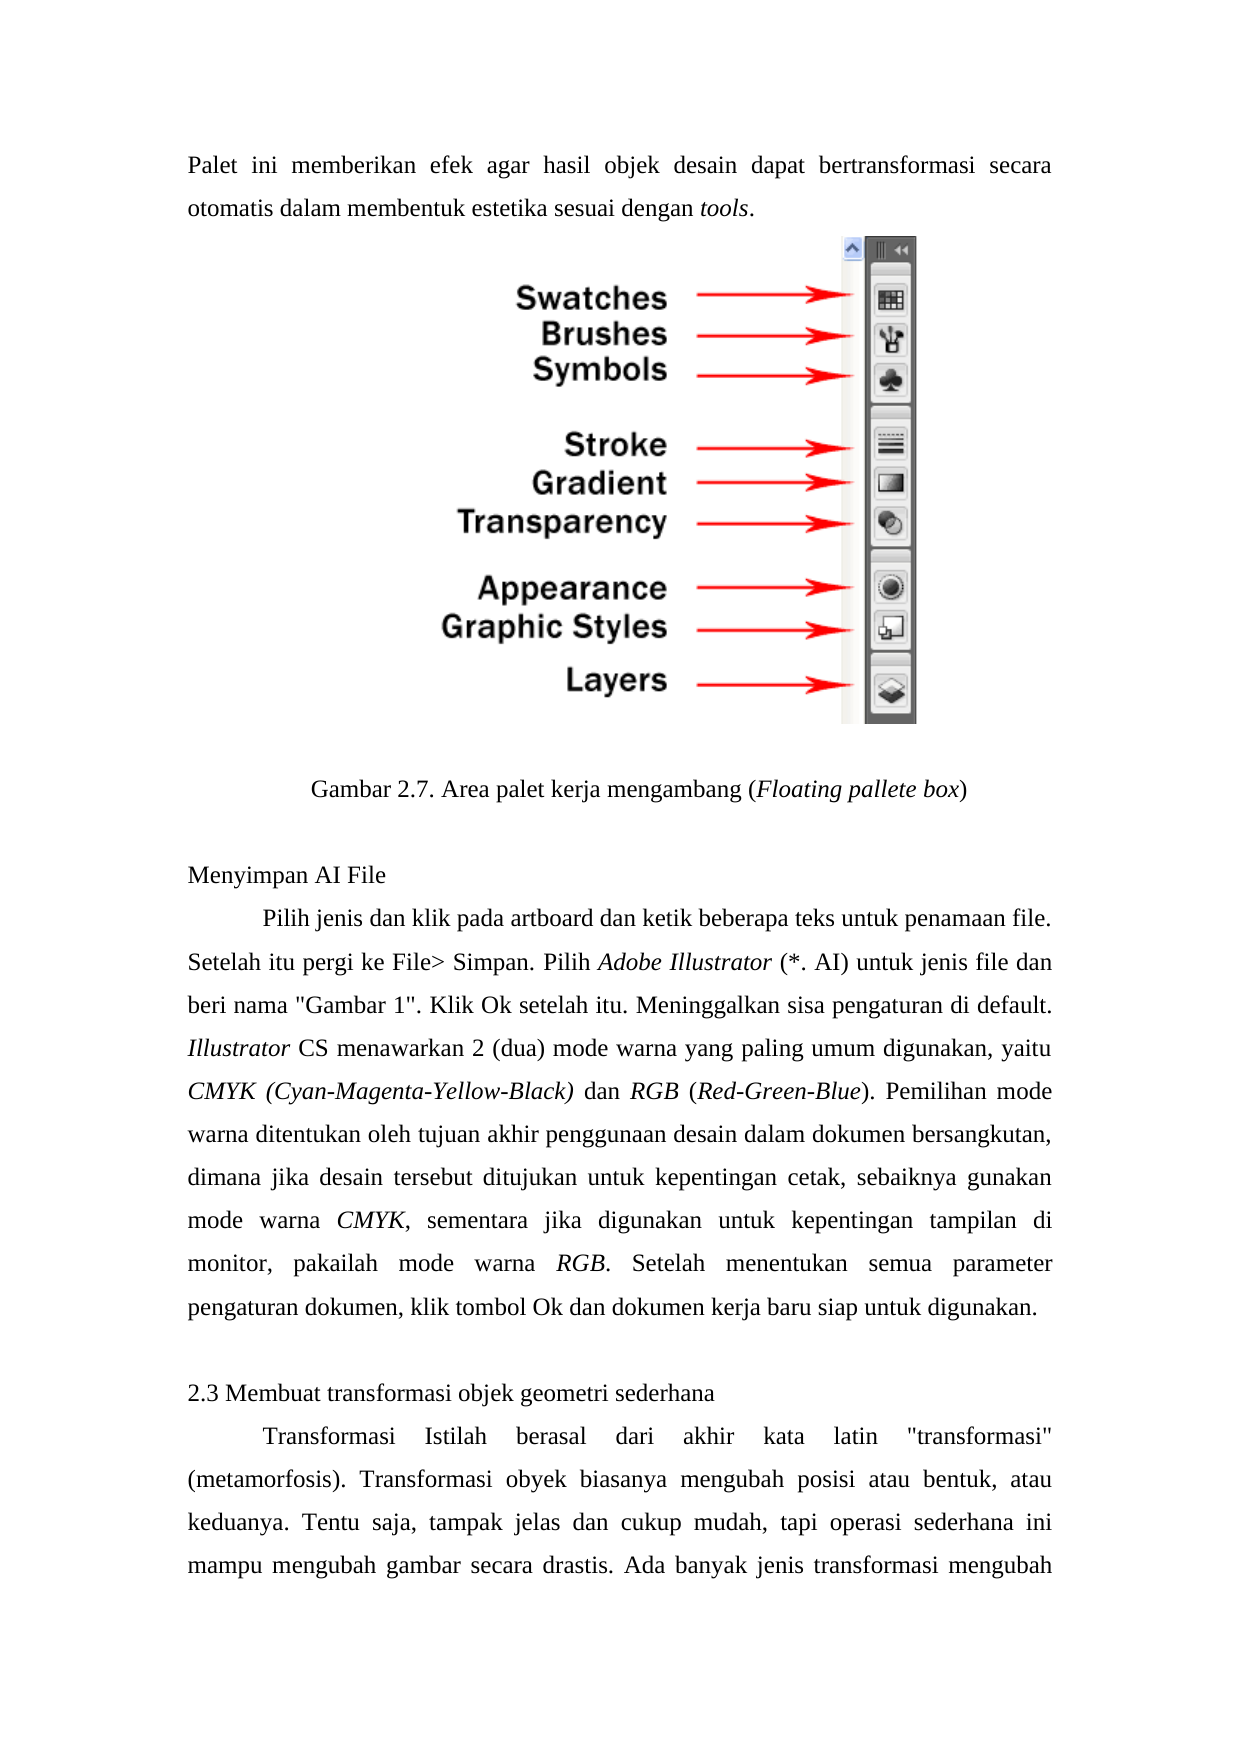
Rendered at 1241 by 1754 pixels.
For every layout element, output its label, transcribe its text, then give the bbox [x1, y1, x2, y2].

text Pilih jenis dan klik pada artboard dan ketik beberapa teks untuk penamaan file. Setelah itu pergi ke File> Simpan. Pilih Adobe Illustrator (*. AI) untuk jenis file dan beri nama "Gambar 1". Klik Ok setelah itu. Meninggalkan sisa pengaturan di default. Illustrator CS menawarkan 2 (dua) mode warna yang paling umum digunakan, yaitu CMYK (Cyan-Magenta-Yellow-Black) dan RGB (Red-Green-Blue). Pemilihan mode warna ditentukan oleh tujuan akhir penggunaan desain dalam dokumen bersangkutan, dimana jika desain tersebut ditujukan untuk kepentingan cetak, sebaiknya gunakan mode warna CMYK, sementara jika digunakan untuk kepentingan tampilan di monitor, pakailah mode warna RGB. Setelah menentukan semua parameter pengaturan dokumen, klik tombol Ok dan dokumen kerja baru siap untuk digunakan. [187, 903, 1053, 1320]
text 2.3 Membuat transformasi objek geometri sederhana [187, 1378, 1053, 1407]
subtitle Menyimpan AI File [187, 860, 1053, 889]
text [187, 150, 1053, 222]
text Gambar 2.7. Area palet kerja mengambang (Floating pallete box) [225, 774, 1053, 803]
picture [325, 236, 917, 724]
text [187, 1421, 1053, 1579]
